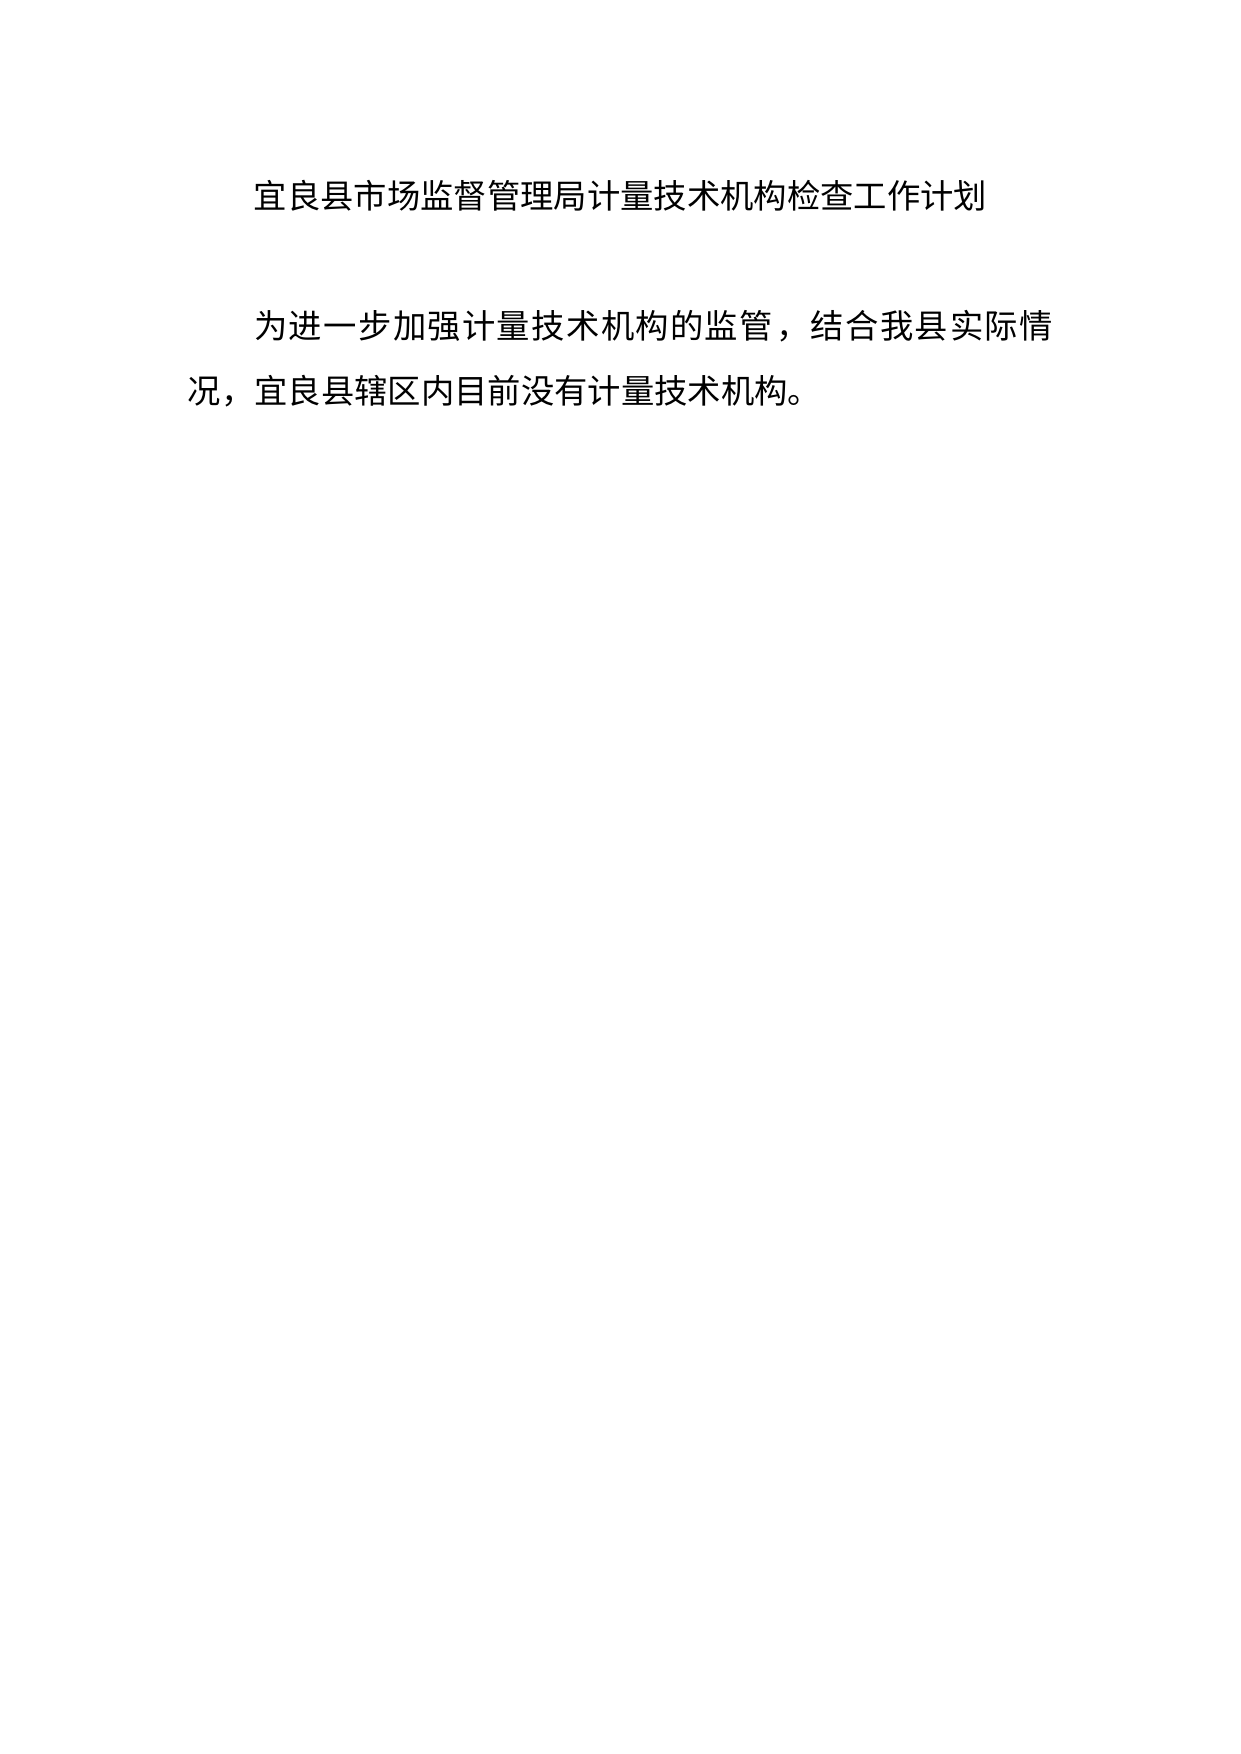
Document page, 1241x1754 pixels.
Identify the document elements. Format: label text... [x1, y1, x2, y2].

list 为进一步加强计量技术机构的监管，结合我县实际情况，宜良县辖区内目前没有计量技术机构。 [187, 292, 1053, 422]
text 宜良县市场监督管理局计量技术机构检查工作计划 [187, 162, 1053, 227]
